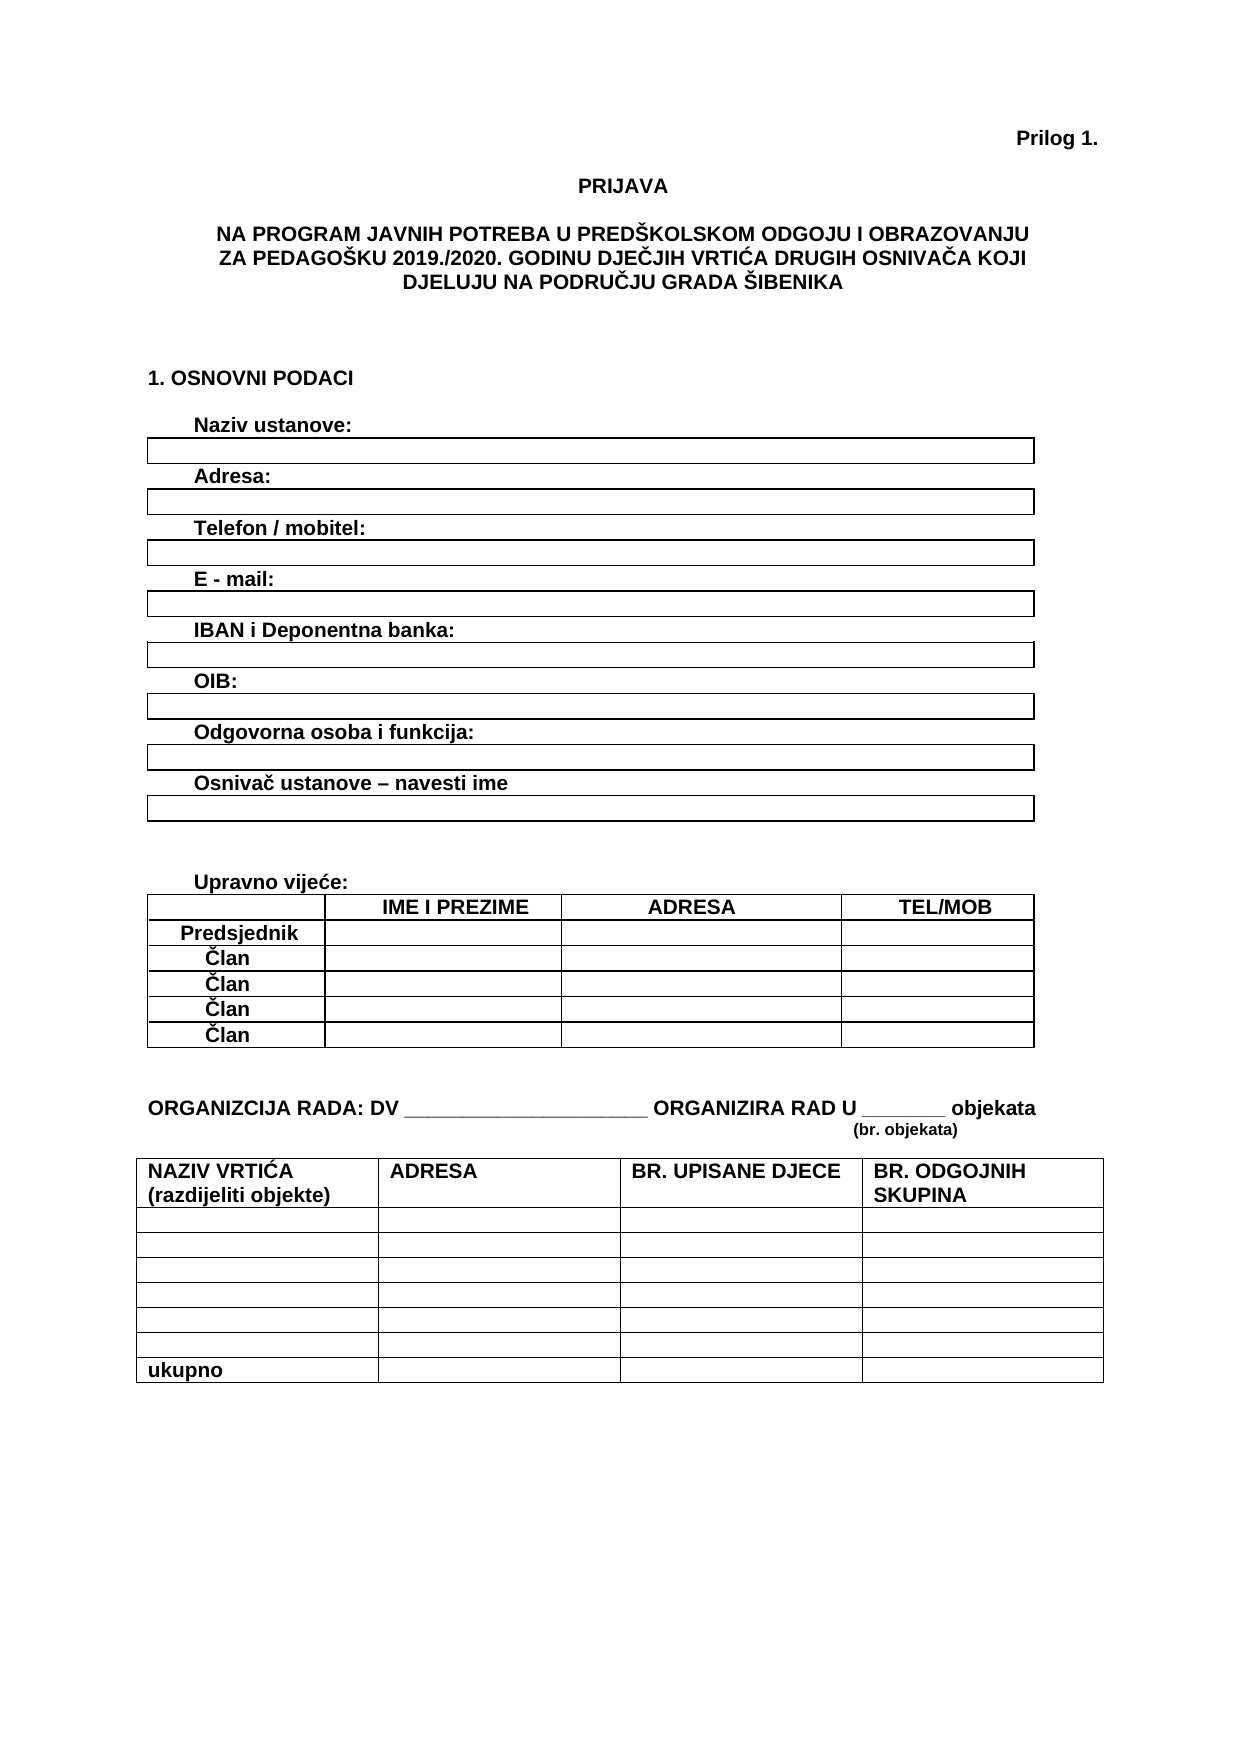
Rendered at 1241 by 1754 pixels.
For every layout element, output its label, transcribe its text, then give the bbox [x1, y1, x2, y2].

table_cell [591, 946, 841, 970]
table_header [148, 592, 1033, 616]
table_header [148, 895, 324, 919]
table_header ADRESA [379, 1159, 620, 1207]
table_cell [137, 1258, 378, 1282]
table_header [148, 643, 1033, 667]
text ORGANIZCIJA RADA: DV _____________________ ORGANIZIRA RAD U _________ objekata [148, 1096, 1098, 1120]
table_header IME I PREZIME [326, 895, 561, 919]
table_cell [137, 1208, 378, 1232]
table_header BR. UPISANE DJECE [621, 1159, 862, 1207]
table_cell [562, 997, 591, 1021]
table_cell [379, 1308, 620, 1332]
table_cell [591, 1023, 841, 1047]
table_header [148, 490, 1033, 514]
table_header [148, 745, 1033, 769]
table_cell [842, 972, 1033, 996]
table_cell [379, 1333, 620, 1357]
text Adresa: [148, 464, 1098, 488]
table_cell [379, 1258, 620, 1282]
text 1. OSNOVNI PODACI [148, 365, 1098, 389]
table_cell [621, 1208, 862, 1232]
table_cell [137, 1233, 378, 1257]
table_cell [863, 1258, 1103, 1282]
table_cell [379, 1233, 620, 1257]
table_cell [379, 1208, 620, 1232]
text Naziv ustanove: [148, 413, 1098, 437]
table_cell Predsjednik [148, 920, 324, 944]
table_header [148, 694, 1033, 718]
table_cell [591, 921, 841, 944]
text Prilog 1. [148, 126, 1098, 150]
table_header TEL/MOB [842, 895, 1033, 919]
table_cell [137, 1308, 378, 1332]
table_header ADRESA [591, 895, 841, 919]
table_cell [842, 997, 1033, 1021]
table_cell [621, 1308, 862, 1332]
table_cell Član [148, 997, 324, 1021]
text NA PROGRAM JAVNIH POTREBA U PREDŠKOLSKOM ODGOJU I OBRAZOVANJU [148, 222, 1098, 246]
table_cell [591, 997, 841, 1021]
table_cell [863, 1308, 1103, 1332]
text E - mail: [148, 566, 1098, 590]
text DJELUJU NA PODRUČJU GRADA ŠIBENIKA [148, 269, 1098, 293]
table_cell [562, 972, 591, 996]
table_cell [621, 1333, 862, 1357]
table_cell Član [148, 971, 324, 996]
text OIB: [148, 668, 1098, 692]
table_cell [379, 1358, 620, 1382]
table_cell [842, 921, 1033, 944]
table_cell [863, 1283, 1103, 1307]
table_cell [621, 1233, 862, 1257]
table_cell [591, 972, 841, 996]
table_cell [326, 1023, 561, 1047]
text Upravno vijeće: [148, 869, 1098, 893]
table_header [148, 796, 1033, 820]
table_cell [326, 997, 561, 1021]
table_cell [842, 946, 1033, 970]
table_cell [562, 946, 591, 970]
table_cell [562, 921, 591, 944]
table_cell [326, 972, 561, 996]
text PRIJAVA [148, 174, 1098, 198]
table_cell [379, 1283, 620, 1307]
table_cell ukupno [137, 1358, 378, 1382]
table_cell [137, 1283, 378, 1307]
table_header [562, 895, 591, 919]
table_header NAZIV VRTIĆA (razdijeliti objekte) [137, 1159, 378, 1207]
table_cell Član [148, 1022, 324, 1047]
table_cell [842, 1023, 1033, 1047]
text ZA PEDAGOŠKU 2019./2020. GODINU DJEČJIH VRTIĆA DRUGIH OSNIVAČA KOJI [148, 246, 1098, 269]
table_cell [863, 1208, 1103, 1232]
table_header [148, 541, 1033, 565]
table_cell [326, 921, 561, 944]
text Telefon / mobitel: [148, 515, 1098, 539]
table_cell [562, 1023, 591, 1047]
table_cell [621, 1358, 862, 1382]
text Odgovorna osoba i funkcija: [148, 719, 1098, 743]
table_cell [137, 1333, 378, 1357]
table_header BR. ODGOJNIH SKUPINA [863, 1159, 1103, 1207]
table_cell [863, 1358, 1103, 1382]
table_cell Član [148, 946, 324, 970]
table_cell [326, 946, 561, 970]
table_cell [863, 1233, 1103, 1257]
text (br. objekata) [148, 1120, 1098, 1139]
text IBAN i Deponentna banka: [148, 617, 1098, 641]
text Osnivač ustanove – navesti ime [148, 771, 1098, 794]
table_cell [863, 1333, 1103, 1357]
table_header [148, 439, 1033, 463]
table_cell [621, 1283, 862, 1307]
table_cell [621, 1258, 862, 1282]
